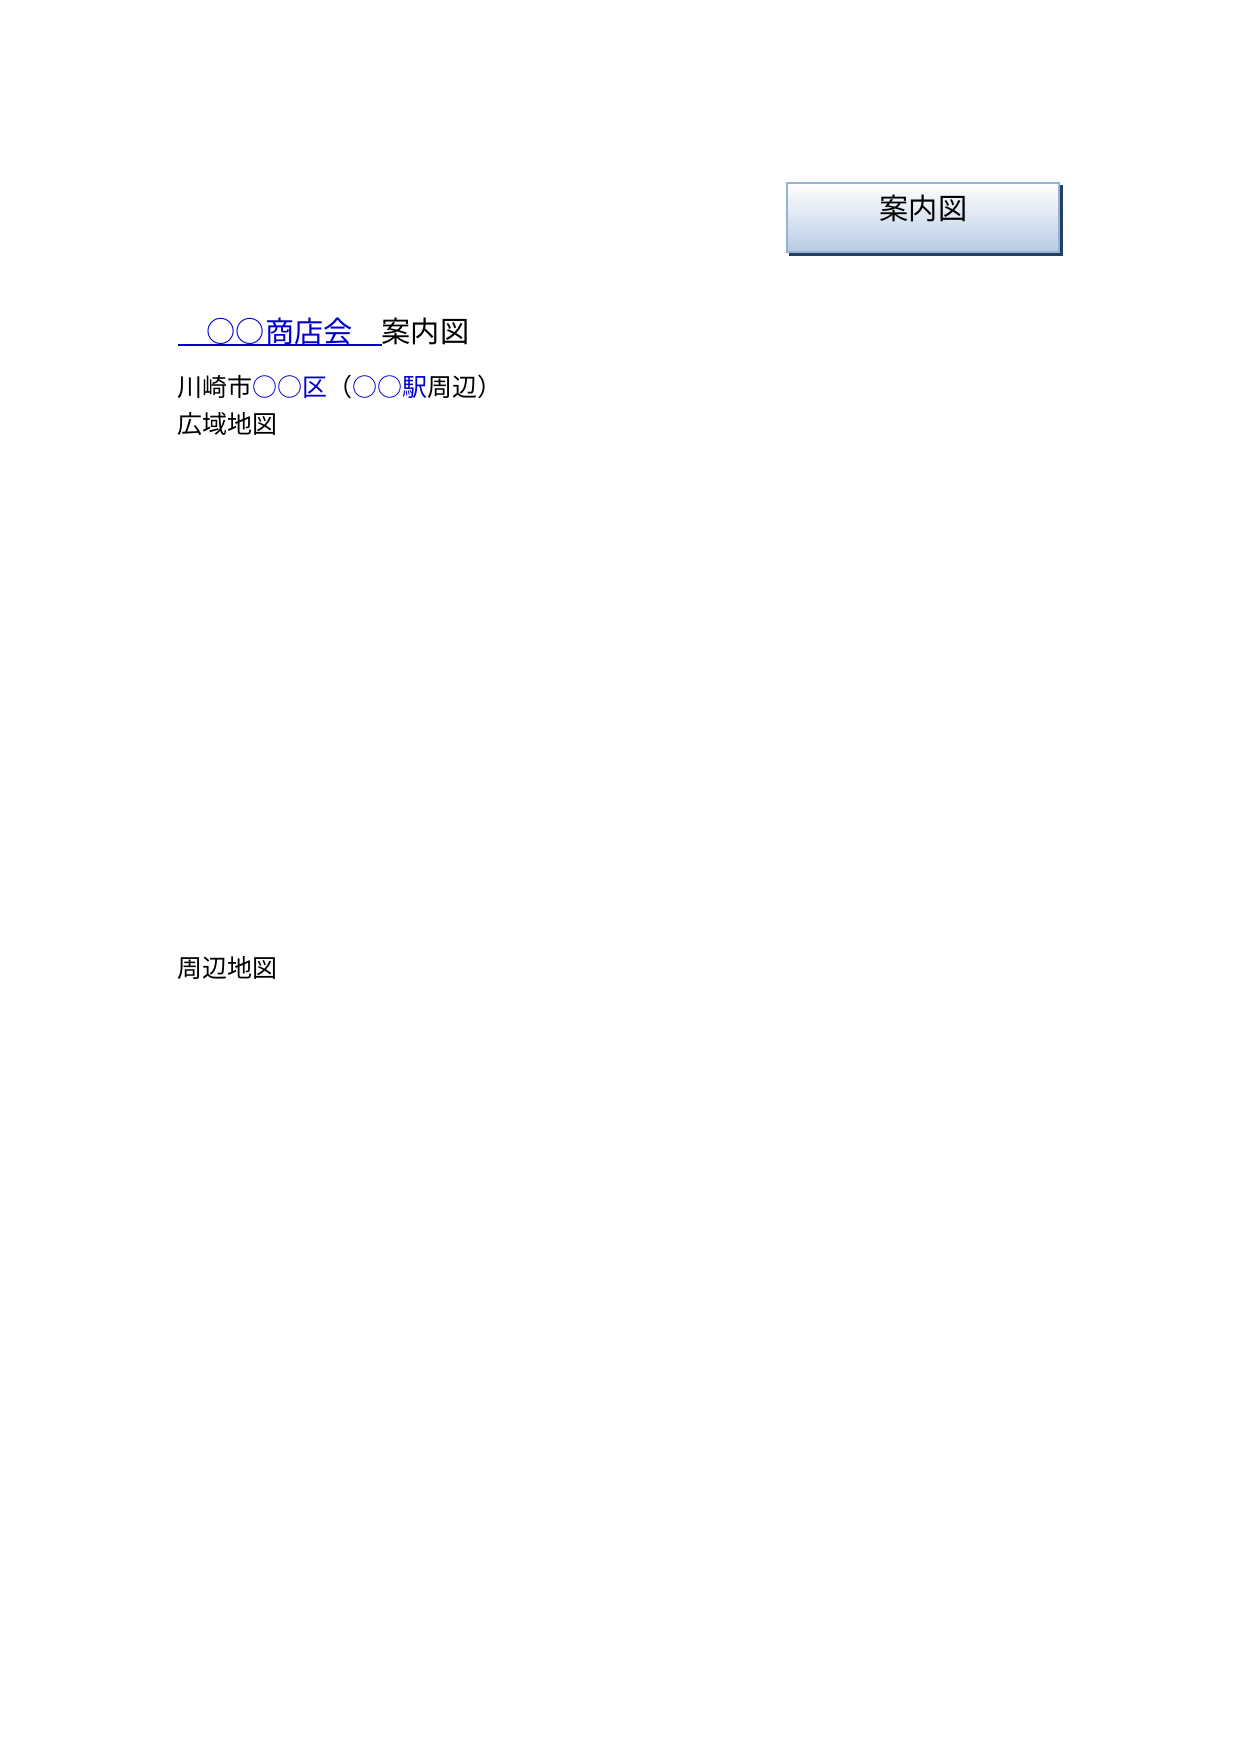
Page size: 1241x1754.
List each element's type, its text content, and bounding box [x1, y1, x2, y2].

text ○○商店会 案内図 [177, 292, 1063, 367]
text 広域地図 [177, 404, 1063, 442]
text 周辺地図 [177, 947, 1063, 985]
text 川崎市○○区（○○駅周辺） [177, 367, 1063, 404]
